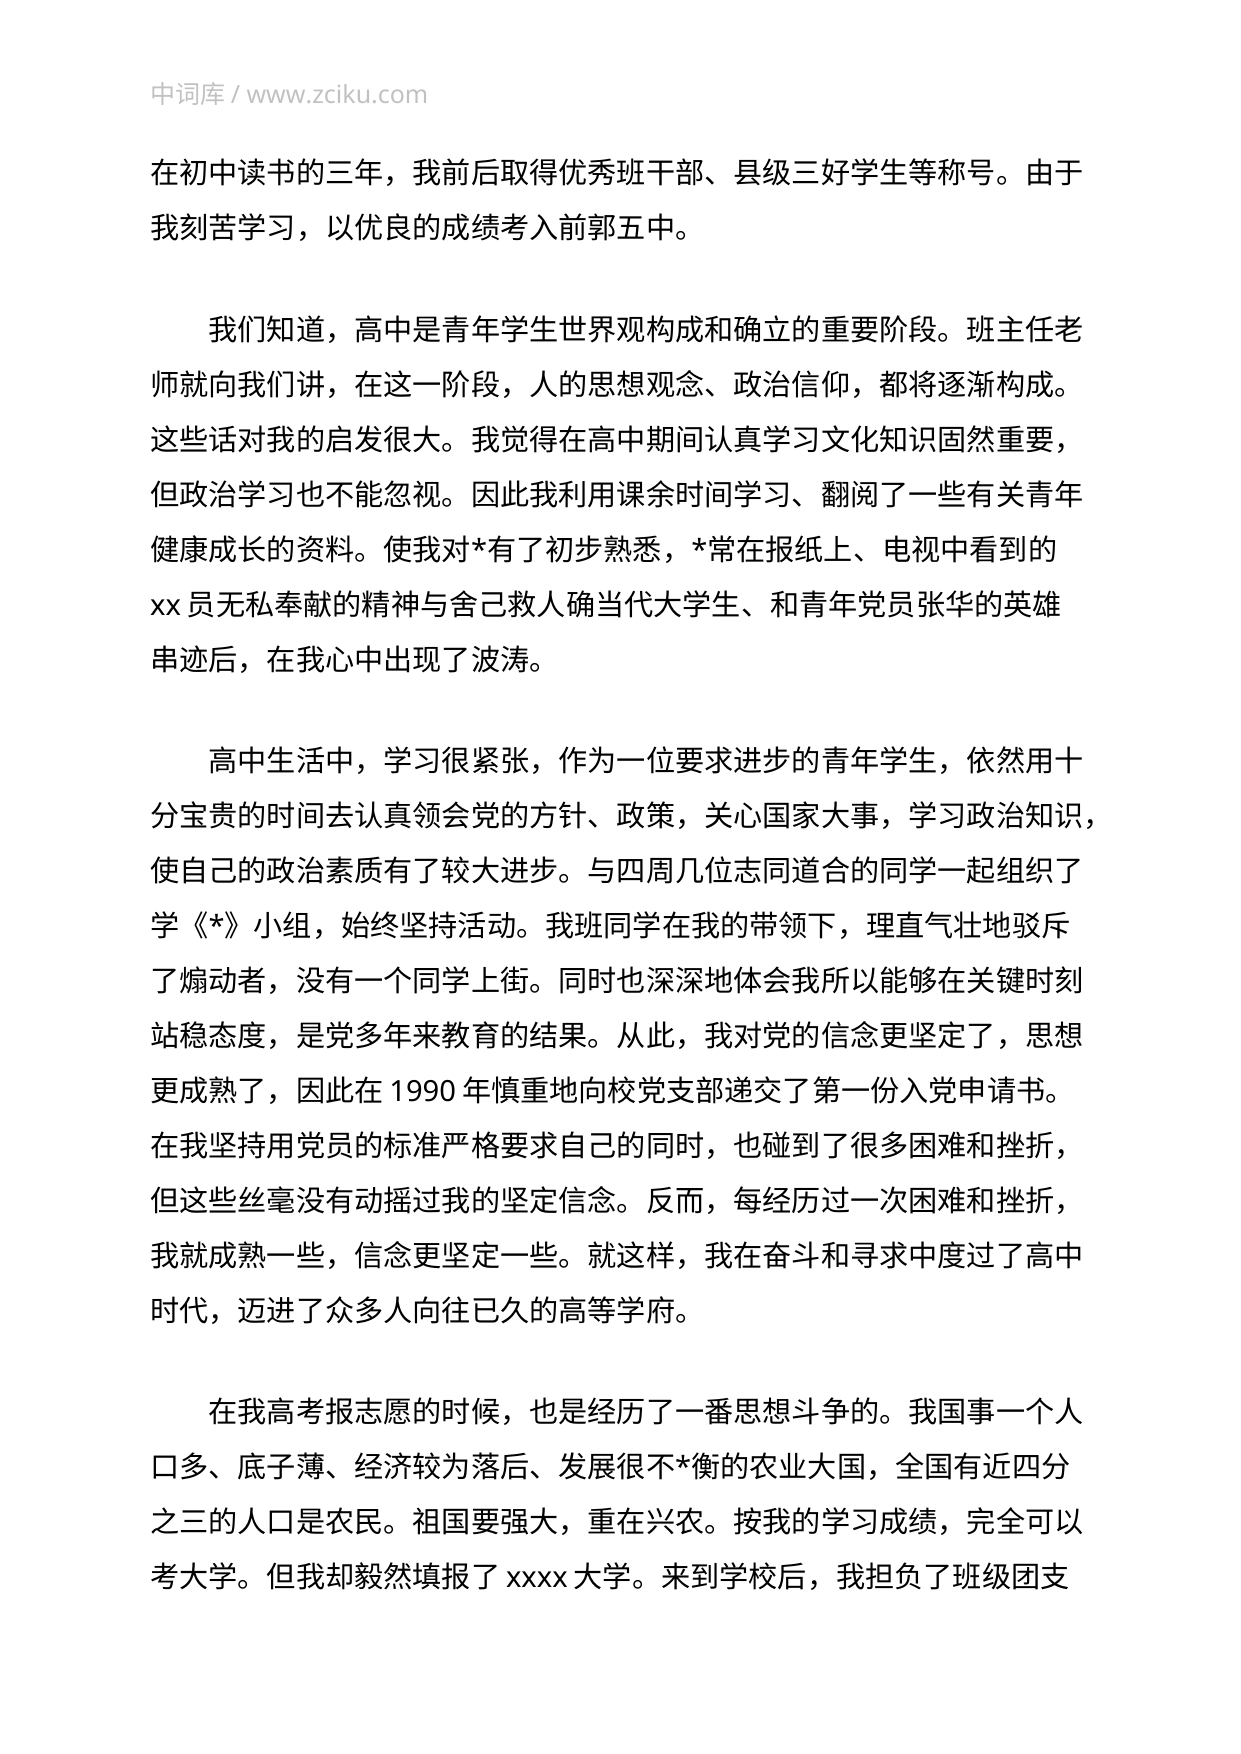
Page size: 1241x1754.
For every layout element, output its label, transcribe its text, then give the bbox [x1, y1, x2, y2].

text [150, 1389, 1090, 1596]
text 高中生活中，学习很紧张，作为一位要求进步的青年学生，依然用十分宝贵的时间去认真领会党的方针、政策，关心国家大事，学习政治知识，使自己的政治素质有了较大进步。与四周几位志同道合的同学一起组织了学《*》小组，始终坚持活动。我班同学在我的带领下，理直气壮地驳斥了煽动者，没有一个同学上街。同时也深深地体会我所以能够在关键时刻站稳态度，是党多年来教育的结果。从此，我对党的信念更坚定了，思想更成熟了，因此在1990年慎重地向校党支部递交了第一份入党申请书。在我坚持用党员的标准严格要求自己的同时，也碰到了很多困难和挫折，但这些丝毫没有动摇过我的坚定信念。反而，每经历过一次困难和挫折，我就成熟一些，信念更坚定一些。就这样，我在奋斗和寻求中度过了高中时代，迈进了众多人向往已久的高等学府。 [150, 738, 1090, 1329]
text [150, 150, 1090, 247]
text 我们知道，高中是青年学生世界观构成和确立的重要阶段。班主任老师就向我们讲，在这一阶段，人的思想观念、政治信仰，都将逐渐构成。这些话对我的启发很大。我觉得在高中期间认真学习文化知识固然重要，但政治学习也不能忽视。因此我利用课余时间学习、翻阅了一些有关青年健康成长的资料。使我对*有了初步熟悉，*常在报纸上、电视中看到的xx员无私奉献的精神与舍己救人确当代大学生、和青年党员张华的英雄串迹后，在我心中出现了波涛。 [150, 307, 1090, 678]
